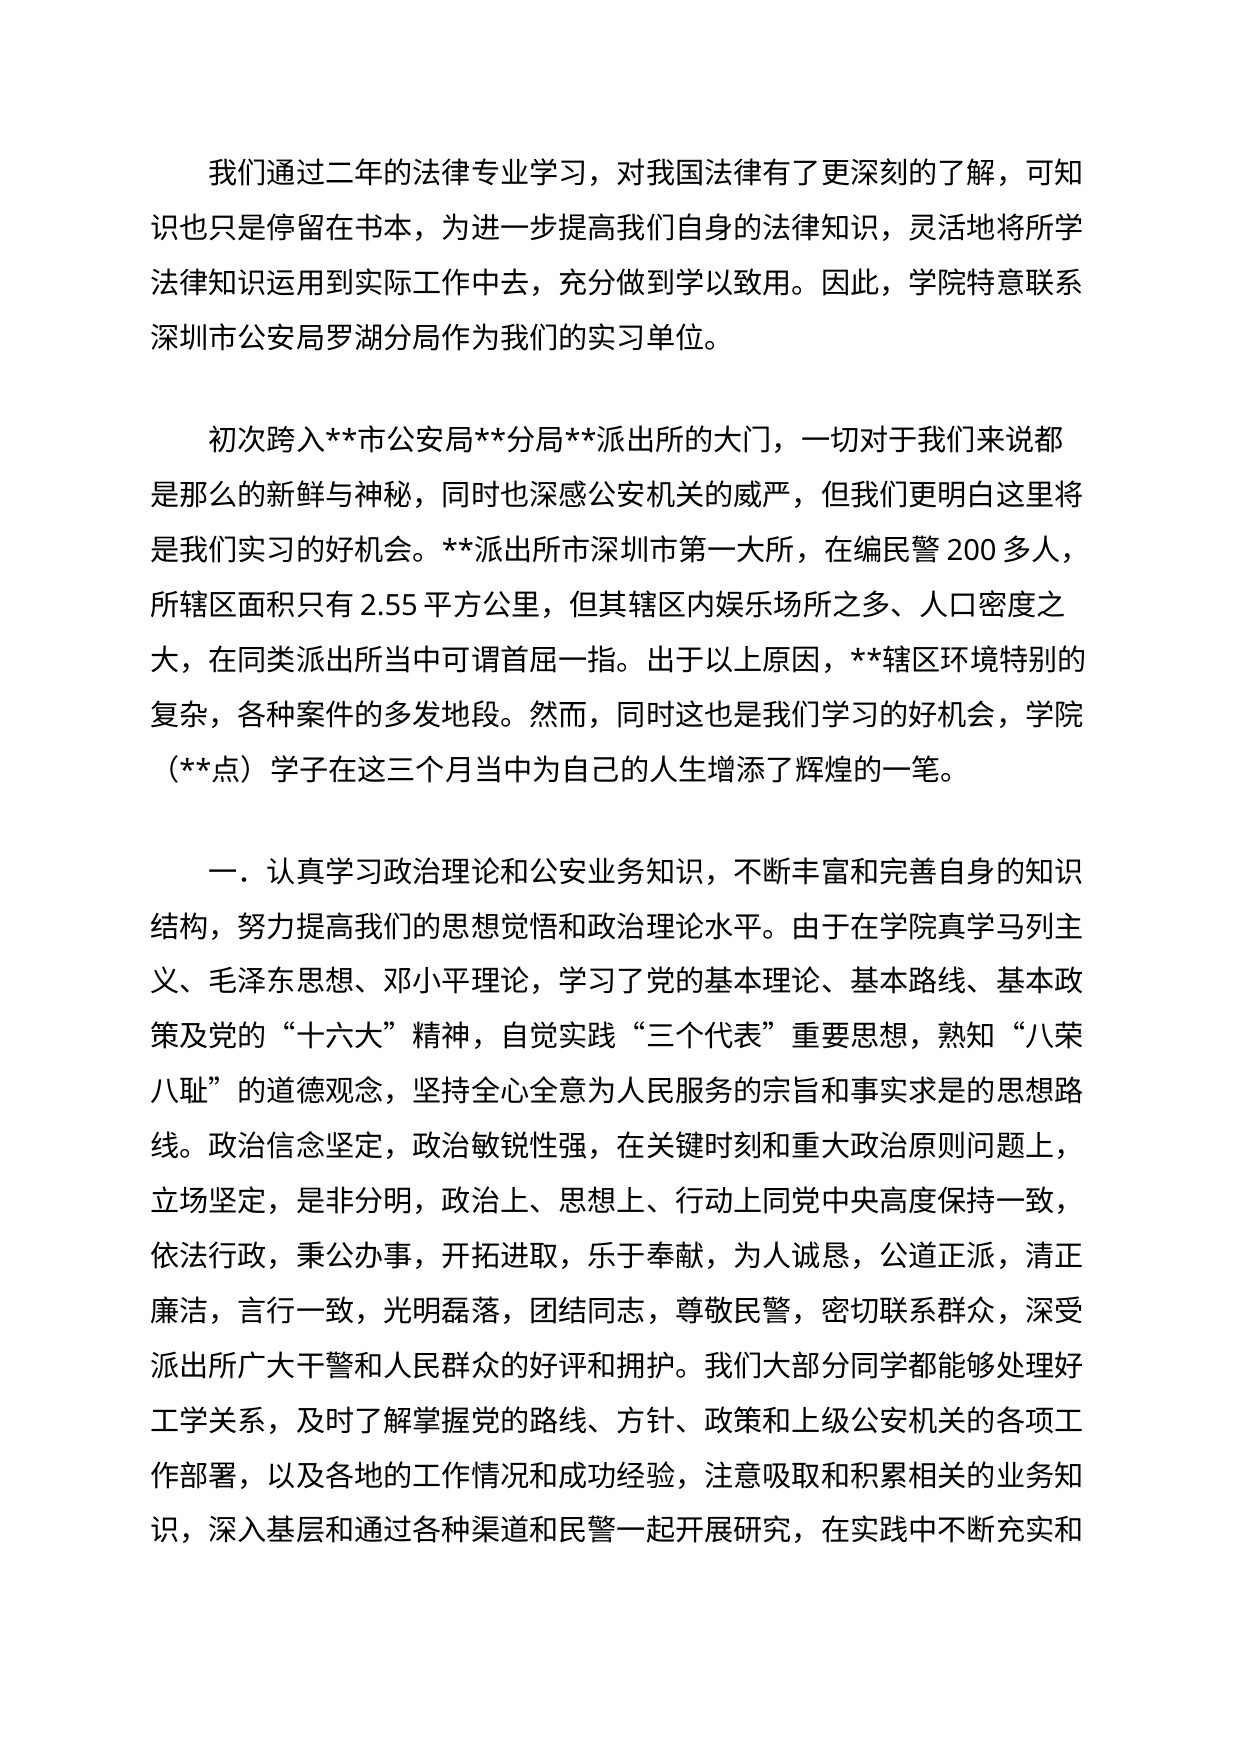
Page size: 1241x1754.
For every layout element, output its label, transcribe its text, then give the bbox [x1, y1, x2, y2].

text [150, 848, 1090, 1549]
text 初次跨入**市公安局**分局**派出所的大门，一切对于我们来说都是那么的新鲜与神秘，同时也深感公安机关的威严，但我们更明白这里将是我们实习的好机会。**派出所市深圳市第一大所，在编民警200多人，所辖区面积只有2.55平方公里，但其辖区内娱乐场所之多、人口密度之大，在同类派出所当中可谓首屈一指。出于以上原因，**辖区环境特别的复杂，各种案件的多发地段。然而，同时这也是我们学习的好机会，学院（**点）学子在这三个月当中为自己的人生增添了辉煌的一笔。 [150, 416, 1090, 789]
text 我们通过二年的法律专业学习，对我国法律有了更深刻的了解，可知识也只是停留在书本，为进一步提高我们自身的法律知识，灵活地将所学法律知识运用到实际工作中去，充分做到学以致用。因此，学院特意联系深圳市公安局罗湖分局作为我们的实习单位。 [150, 150, 1090, 357]
